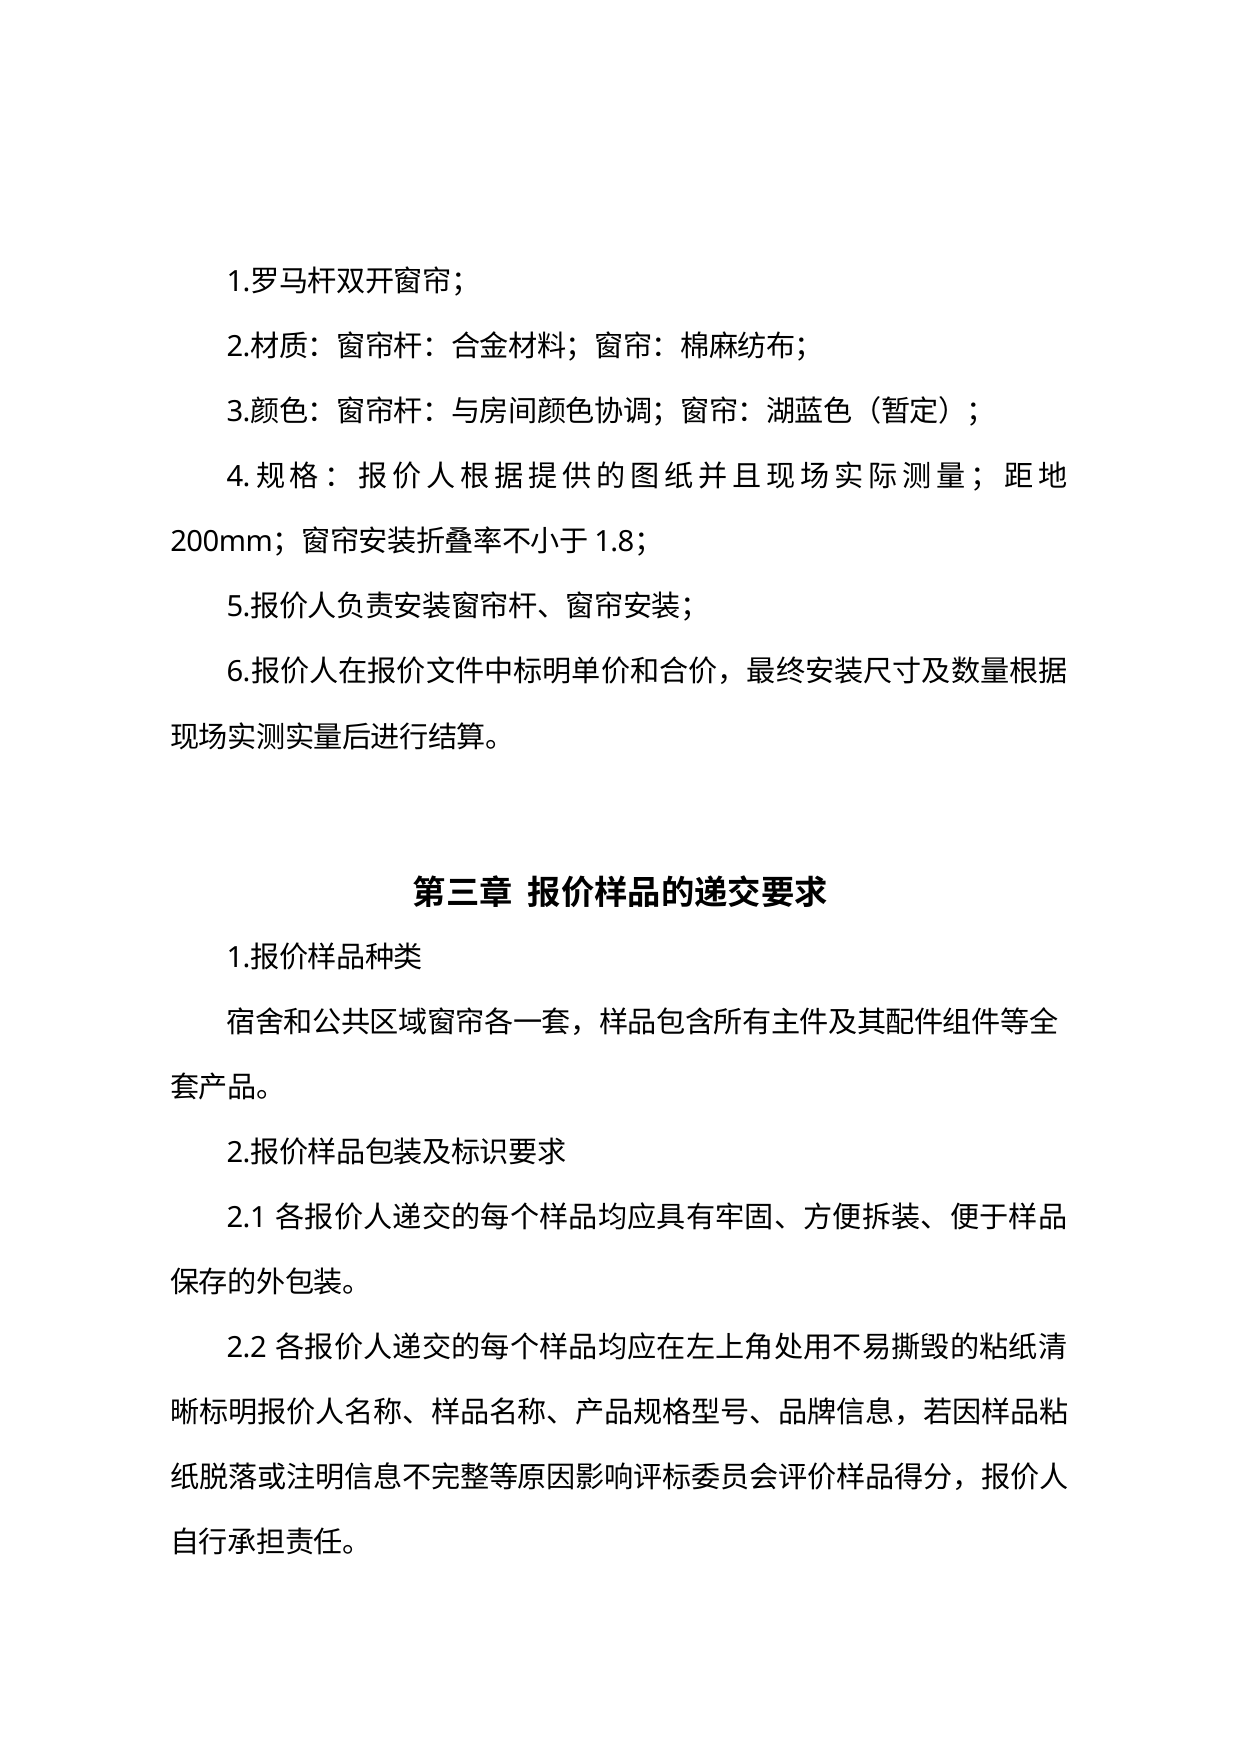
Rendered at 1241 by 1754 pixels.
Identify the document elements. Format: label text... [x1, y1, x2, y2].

text 2.报价样品包装及标识要求 [170, 1117, 1070, 1182]
text 2.材质：窗帘杆：合金材料；窗帘：棉麻纺布； [170, 312, 1070, 377]
text 6.报价人在报价文件中标明单价和合价，最终安装尺寸及数量根据现场实测实量后进行结算。 [170, 637, 1070, 767]
text 宿舍和公共区域窗帘各一套，样品包含所有主件及其配件组件等全套产品。 [170, 987, 1070, 1117]
text 2.1 各报价人递交的每个样品均应具有牢固、方便拆装、便于样品保存的外包装。 [170, 1182, 1070, 1312]
text 2.2 各报价人递交的每个样品均应在左上角处用不易撕毁的粘纸清晰标明报价人名称、样品名称、产品规格型号、品牌信息，若因样品粘纸脱落或注明信息不完整等原因影响评标委员会评价样品得分，报价人自行承担责任。 [170, 1312, 1070, 1572]
text 第三章 报价样品的递交要求 [170, 857, 1070, 922]
text 4.规格：报价人根据提供的图纸并且现场实际测量；距地200mm；窗帘安装折叠率不小于1.8； [170, 442, 1070, 572]
text 1.罗马杆双开窗帘； [170, 247, 1070, 312]
text 3.颜色：窗帘杆：与房间颜色协调；窗帘：湖蓝色（暂定）； [170, 377, 1070, 442]
text 1.报价样品种类 [170, 922, 1070, 987]
text 5.报价人负责安装窗帘杆、窗帘安装； [170, 572, 1070, 637]
